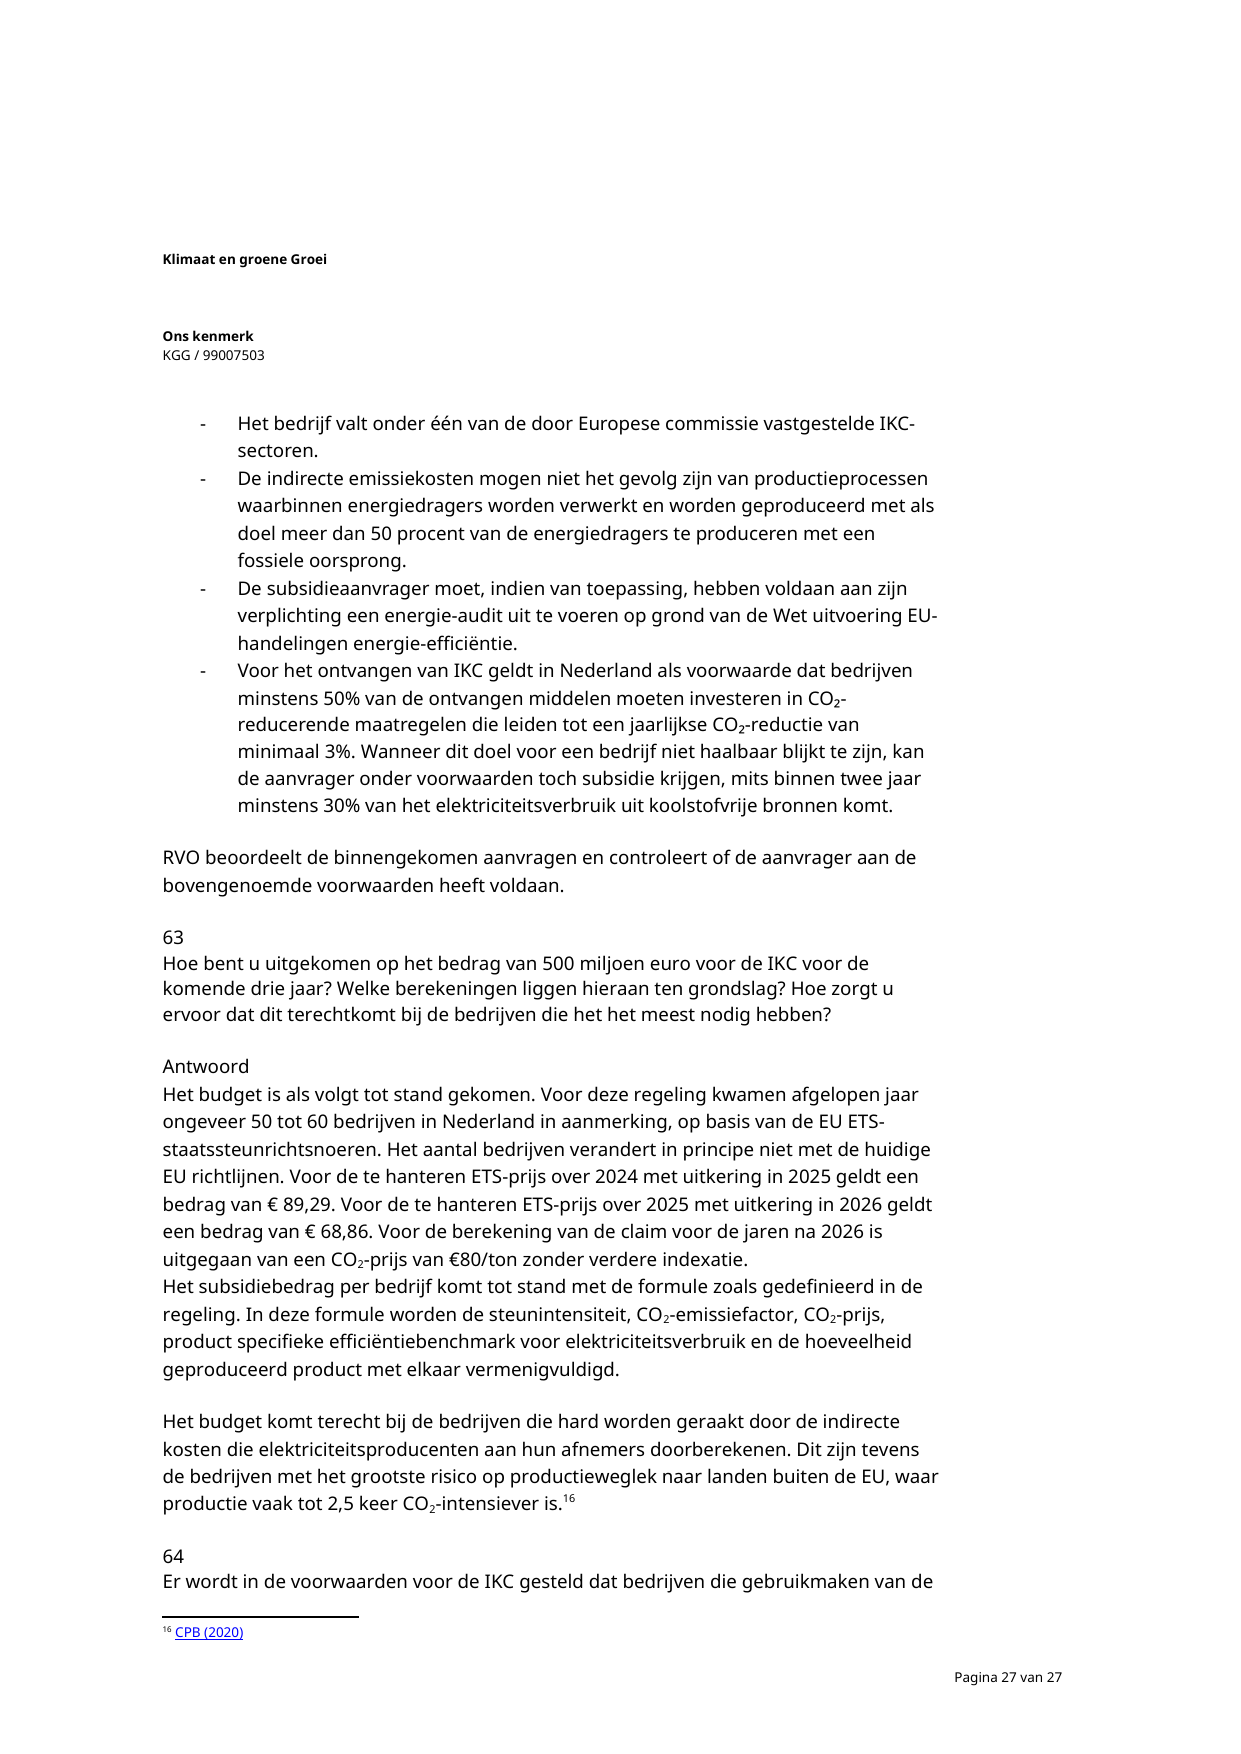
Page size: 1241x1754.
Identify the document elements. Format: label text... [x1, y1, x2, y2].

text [162, 1543, 947, 1594]
text Antwoord Het budget is als volgt tot stand gekomen. Voor deze regeling kwamen afgelopen jaar ongeveer 50 tot 60 bedrijven in Nederland in aanmerking, op basis van de EU ETS-staatssteunrichtsnoeren. Het aantal bedrijven verandert in principe niet met de huidige EU richtlijnen. Voor de te hanteren ETS-prijs over 2024 met uitkering in 2025 geldt een bedrag van € 89,29. Voor de te hanteren ETS-prijs over 2025 met uitkering in 2026 geldt een bedrag van € 68,86. Voor de berekening van de claim voor de jaren na 2026 is uitgegaan van een CO2-prijs van €80/ton zonder verdere indexatie. [162, 1054, 947, 1272]
list Voor het ontvangen van IKC geldt in Nederland als voorwaarde dat bedrijven minstens 50% van de ontvangen middelen moeten investeren in CO₂-reducerende maatregelen die leiden tot een jaarlijkse CO₂-reductie van minimaal 3%. Wanneer dit doel voor een bedrijf niet haalbaar blijkt te zijn, kan de aanvrager onder voorwaarden toch subsidie krijgen, mits binnen twee jaar minstens 30% van het elektriciteitsverbruik uit koolstofvrije bronnen komt. [200, 658, 947, 818]
text 63 Hoe bent u uitgekomen op het bedrag van 500 miljoen euro voor de IKC voor de komende drie jaar? Welke berekeningen liggen hieraan ten grondslag? Hoe zorgt u ervoor dat dit terechtkomt bij de bedrijven die het het meest nodig hebben? [162, 924, 947, 1026]
text Het subsidiebedrag per bedrijf komt tot stand met de formule zoals gedefinieerd in de regeling. In deze formule worden de steunintensiteit, CO2-emissiefactor, CO2-prijs, product specifieke efficiëntiebenchmark voor elektriciteitsverbruik en de hoeveelheid geproduceerd product met elkaar vermenigvuldigd. [162, 1274, 947, 1382]
text RVO beoordeelt de binnengekomen aanvragen en controleert of de aanvrager aan de bovengenoemde voorwaarden heeft voldaan. [162, 845, 947, 897]
text Het budget komt terecht bij de bedrijven die hard worden geraakt door de indirecte kosten die elektriciteitsproducenten aan hun afnemers doorberekenen. Dit zijn tevens de bedrijven met het grootste risico op productieweglek naar landen buiten de EU, waar productie vaak tot 2,5 keer CO2-intensiever is. [162, 1409, 947, 1516]
list Het bedrijf valt onder één van de door Europese commissie vastgestelde IKC-sectoren. [200, 410, 947, 463]
list De subsidieaanvrager moet, indien van toepassing, hebben voldaan aan zijn verplichting een energie-audit uit te voeren op grond van de Wet uitvoering EU-handelingen energie-efficiëntie. [200, 575, 947, 656]
list De indirecte emissiekosten mogen niet het gevolg zijn van productieprocessen waarbinnen energiedragers worden verwerkt en worden geproduceerd met als doel meer dan 50 procent van de energiedragers te produceren met een fossiele oorsprong. [200, 465, 947, 573]
